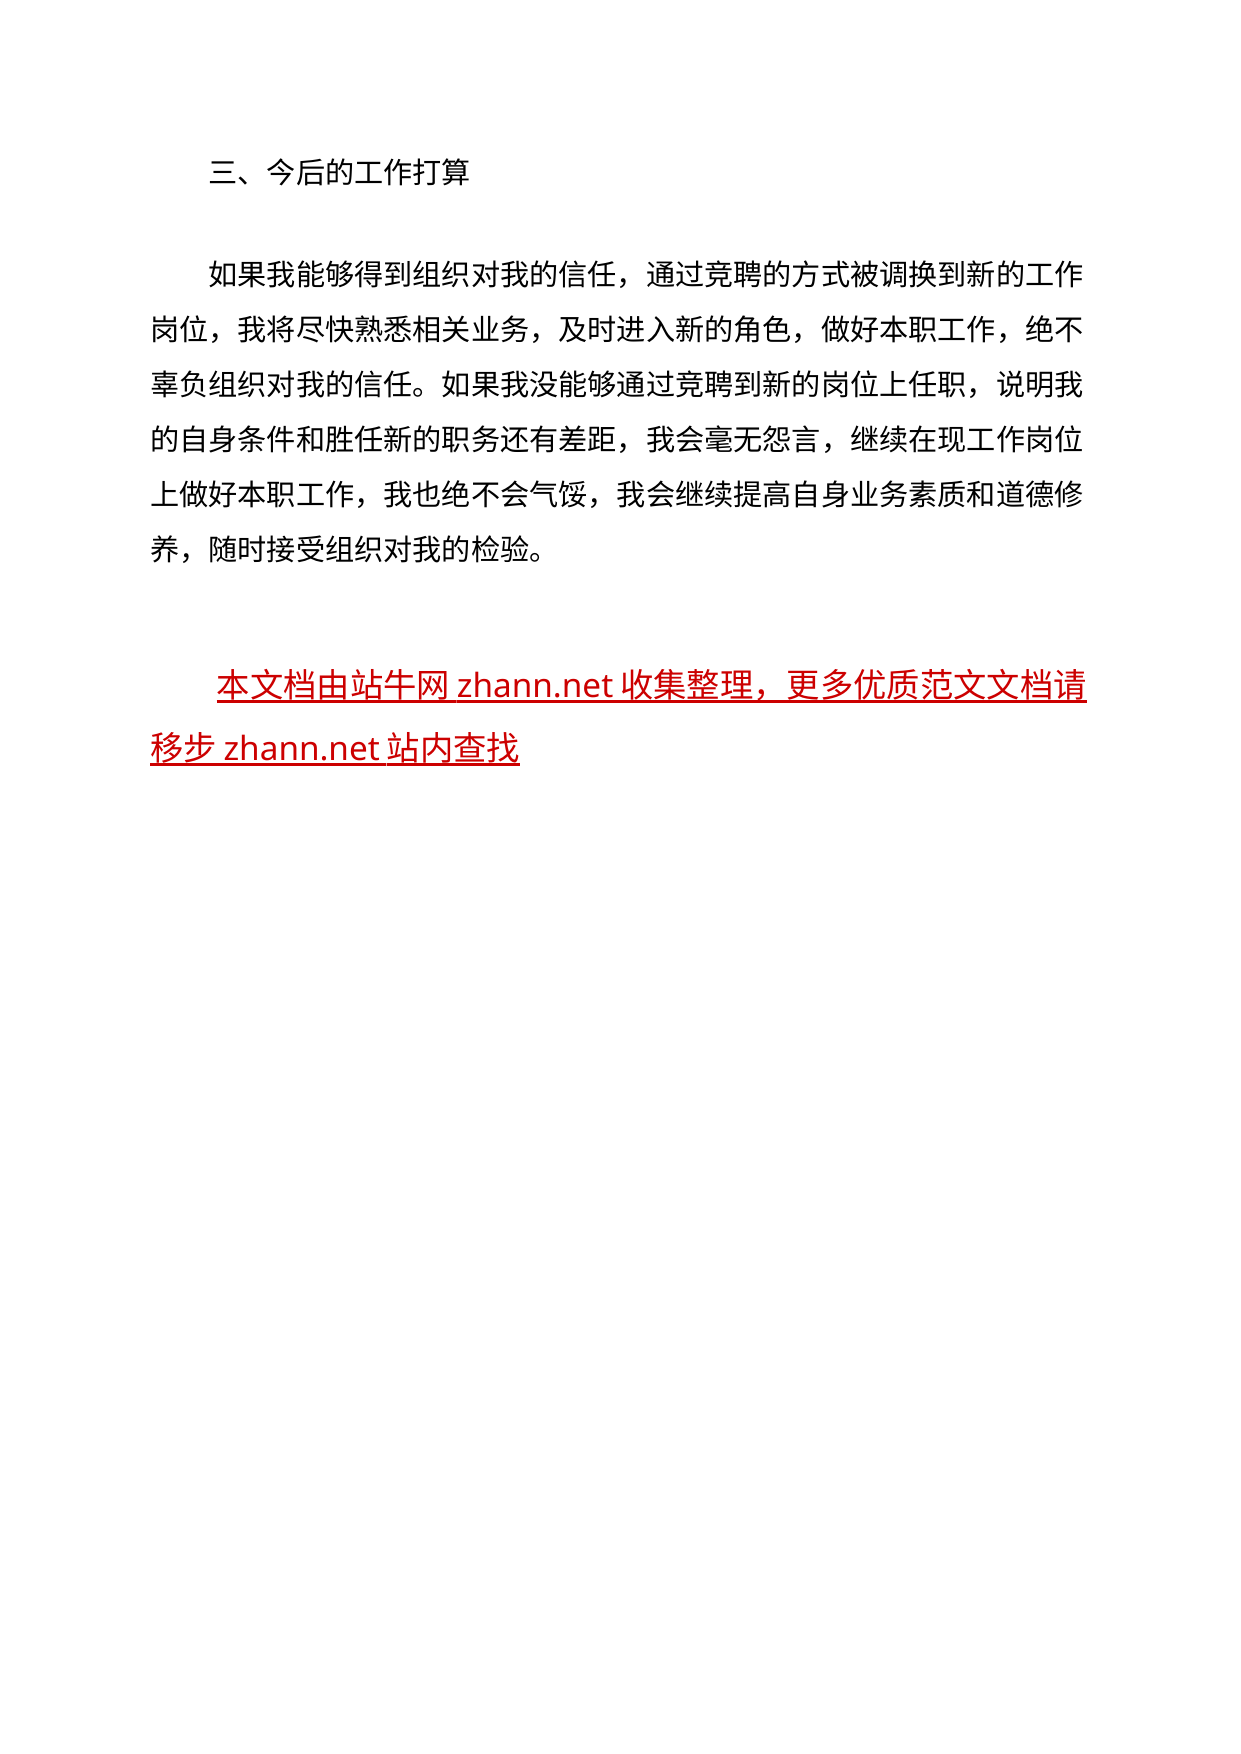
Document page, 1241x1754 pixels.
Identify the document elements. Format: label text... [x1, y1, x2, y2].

text 三、今后的工作打算 [150, 150, 1090, 192]
text 本文档由站牛网zhann.net收集整理，更多优质范文文档请移步zhann.net站内查找 [150, 659, 1090, 771]
text 如果我能够得到组织对我的信任，通过竞聘的方式被调换到新的工作岗位，我将尽快熟悉相关业务，及时进入新的角色，做好本职工作，绝不辜负组织对我的信任。如果我没能够通过竞聘到新的岗位上任职，说明我的自身条件和胜任新的职务还有差距，我会毫无怨言，继续在现工作岗位上做好本职工作，我也绝不会气馁，我会继续提高自身业务素质和道德修养，随时接受组织对我的检验。 [150, 252, 1090, 568]
